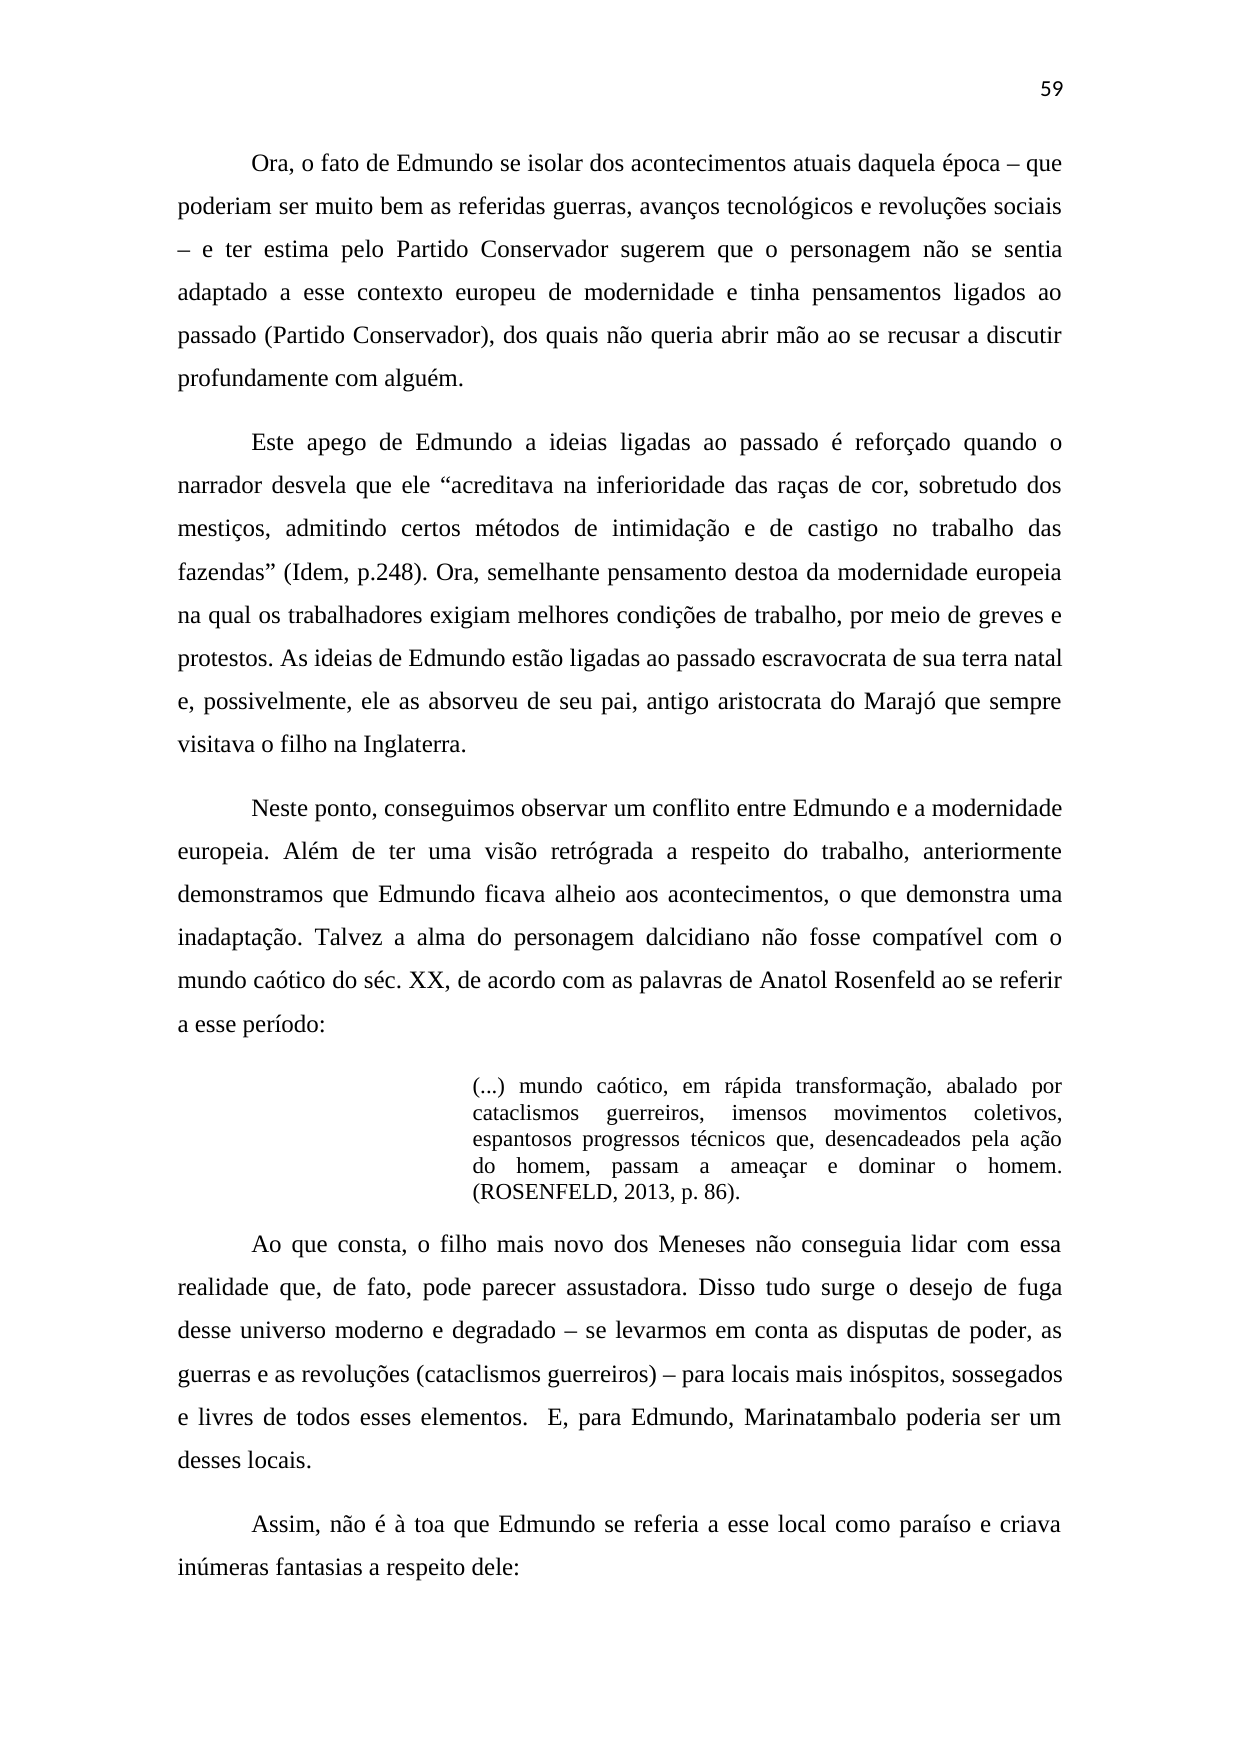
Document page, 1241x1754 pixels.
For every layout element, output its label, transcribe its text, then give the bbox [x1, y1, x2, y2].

text Neste ponto, conseguimos observar um conflito entre Edmundo e a modernidade europeia. Além de ter uma visão retrógrada a respeito do trabalho, anteriormente demonstramos que Edmundo ficava alheio aos acontecimentos, o que demonstra uma inadaptação. Talvez a alma do personagem dalcidiano não fosse compatível com o mundo caótico do séc. XX, de acordo com as palavras de Anatol Rosenfeld ao se referir a esse período: [177, 793, 1063, 1037]
text Assim, não é à toa que Edmundo se referia a esse local como paraíso e criava inúmeras fantasias a respeito dele: [177, 1509, 1063, 1581]
text (...) mundo caótico, em rápida transformação, abalado por cataclismos guerreiros, imensos movimentos coletivos, espantosos progressos técnicos que, desencadeados pela ação do homem, passam a ameaçar e dominar o homem. (ROSENFELD, 2013, p. 86). [472, 1073, 1063, 1204]
text Ora, o fato de Edmundo se isolar dos acontecimentos atuais daquela época – que poderiam ser muito bem as referidas guerras, avanços tecnológicos e revoluções sociais – e ter estima pelo Partido Conservador sugerem que o personagem não se sentia adaptado a esse contexto europeu de modernidade e tinha pensamentos ligados ao passado (Partido Conservador), dos quais não queria abrir mão ao se recusar a discutir profundamente com alguém. [177, 148, 1063, 392]
text Este apego de Edmundo a ideias ligadas ao passado é reforçado quando o narrador desvela que ele “acreditava na inferioridade das raças de cor, sobretudo dos mestiços, admitindo certos métodos de intimidação e de castigo no trabalho das fazendas” (Idem, p.248). Ora, semelhante pensamento destoa da modernidade europeia na qual os trabalhadores exigiam melhores condições de trabalho, por meio de greves e protestos. As ideias de Edmundo estão ligadas ao passado escravocrata de sua terra natal e, possivelmente, ele as absorveu de seu pai, antigo aristocrata do Marajó que sempre visitava o filho na Inglaterra. [177, 427, 1063, 758]
text Ao que consta, o filho mais novo dos Meneses não conseguia lidar com essa realidade que, de fato, pode parecer assustadora. Disso tudo surge o desejo de fuga desse universo moderno e degradado – se levarmos em conta as disputas de poder, as guerras e as revoluções (cataclismos guerreiros) – para locais mais inóspitos, sossegados e livres de todos esses elementos. E, para Edmundo, Marinatambalo poderia ser um desses locais. [177, 1229, 1063, 1474]
